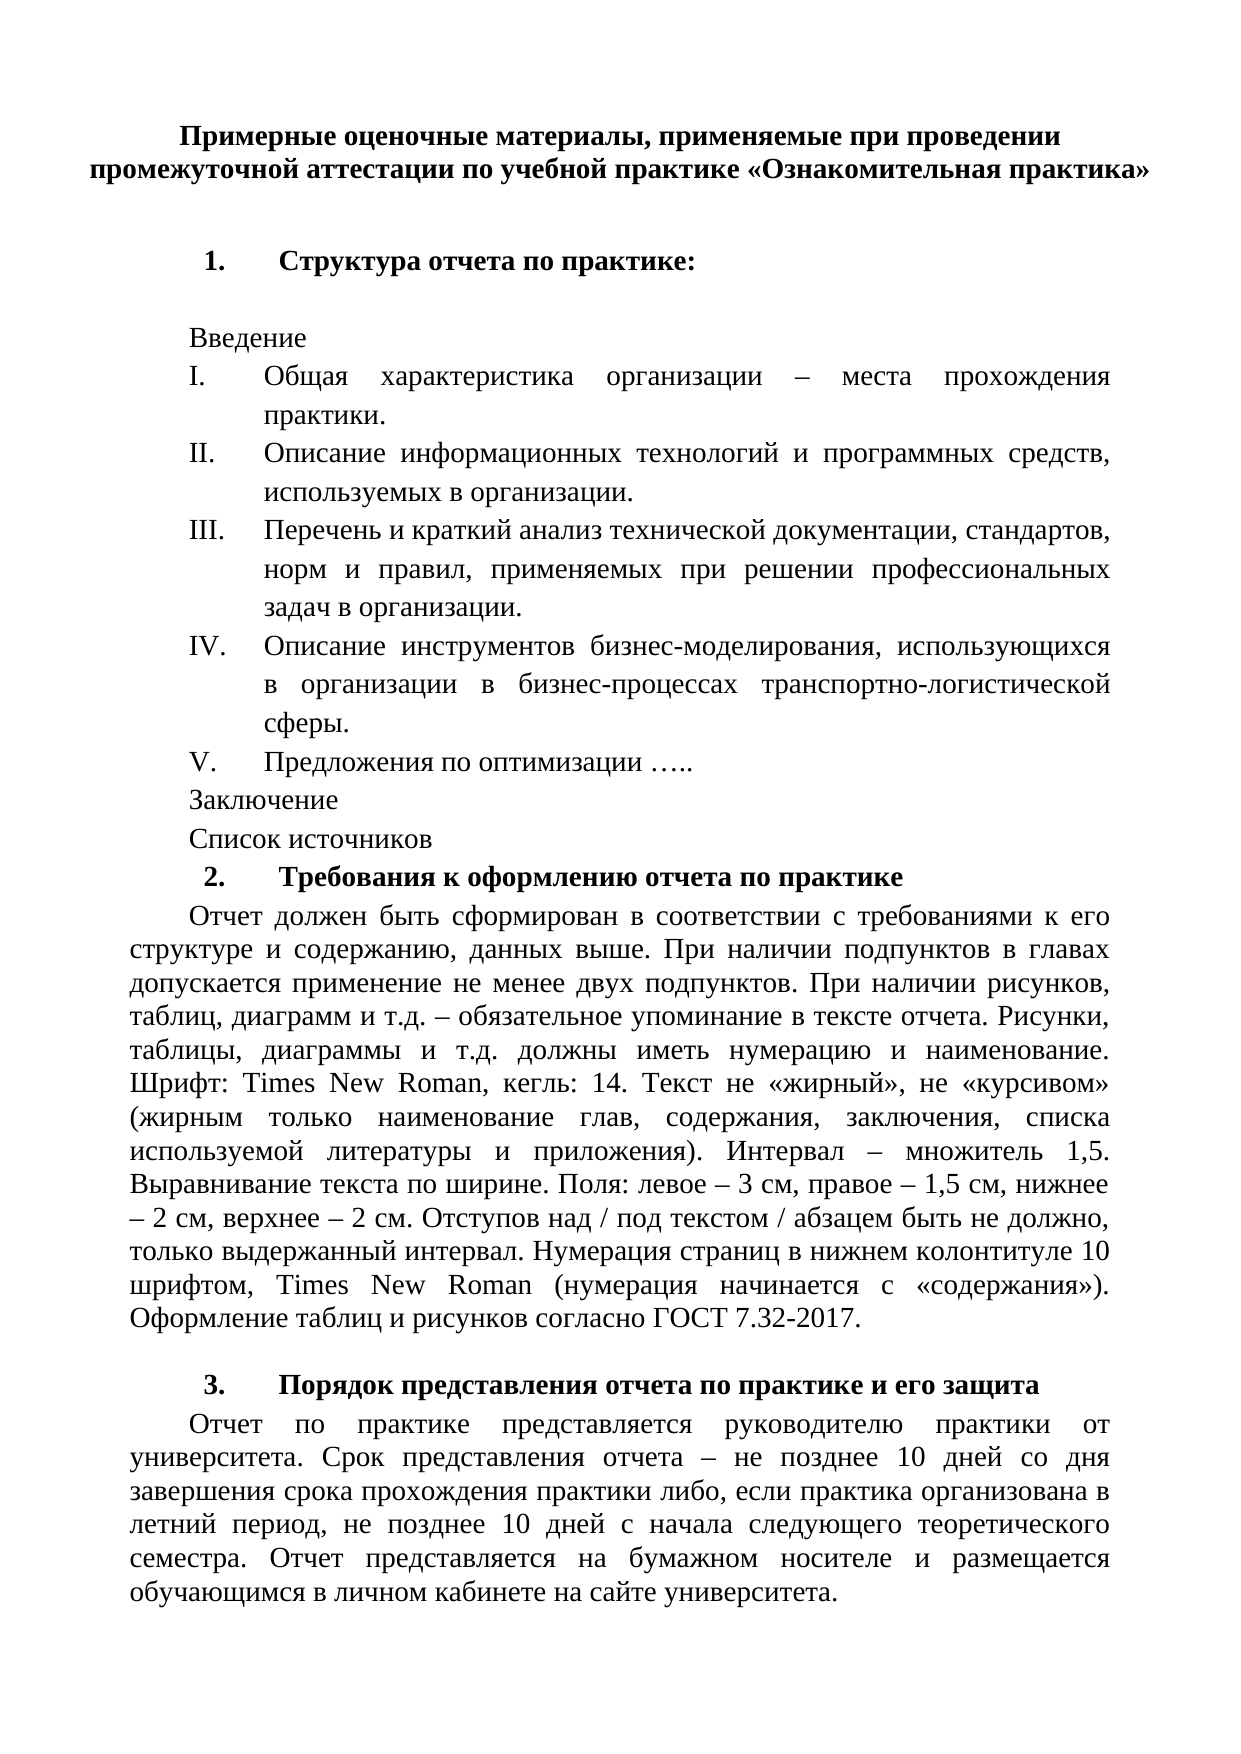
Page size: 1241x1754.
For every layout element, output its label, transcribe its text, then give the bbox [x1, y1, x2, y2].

text Примерные оценочные материалы, применяемые при проведении промежуточной аттестации по учебной практике «Ознакомительная практика» [89, 118, 1152, 185]
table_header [118, 185, 1122, 1607]
